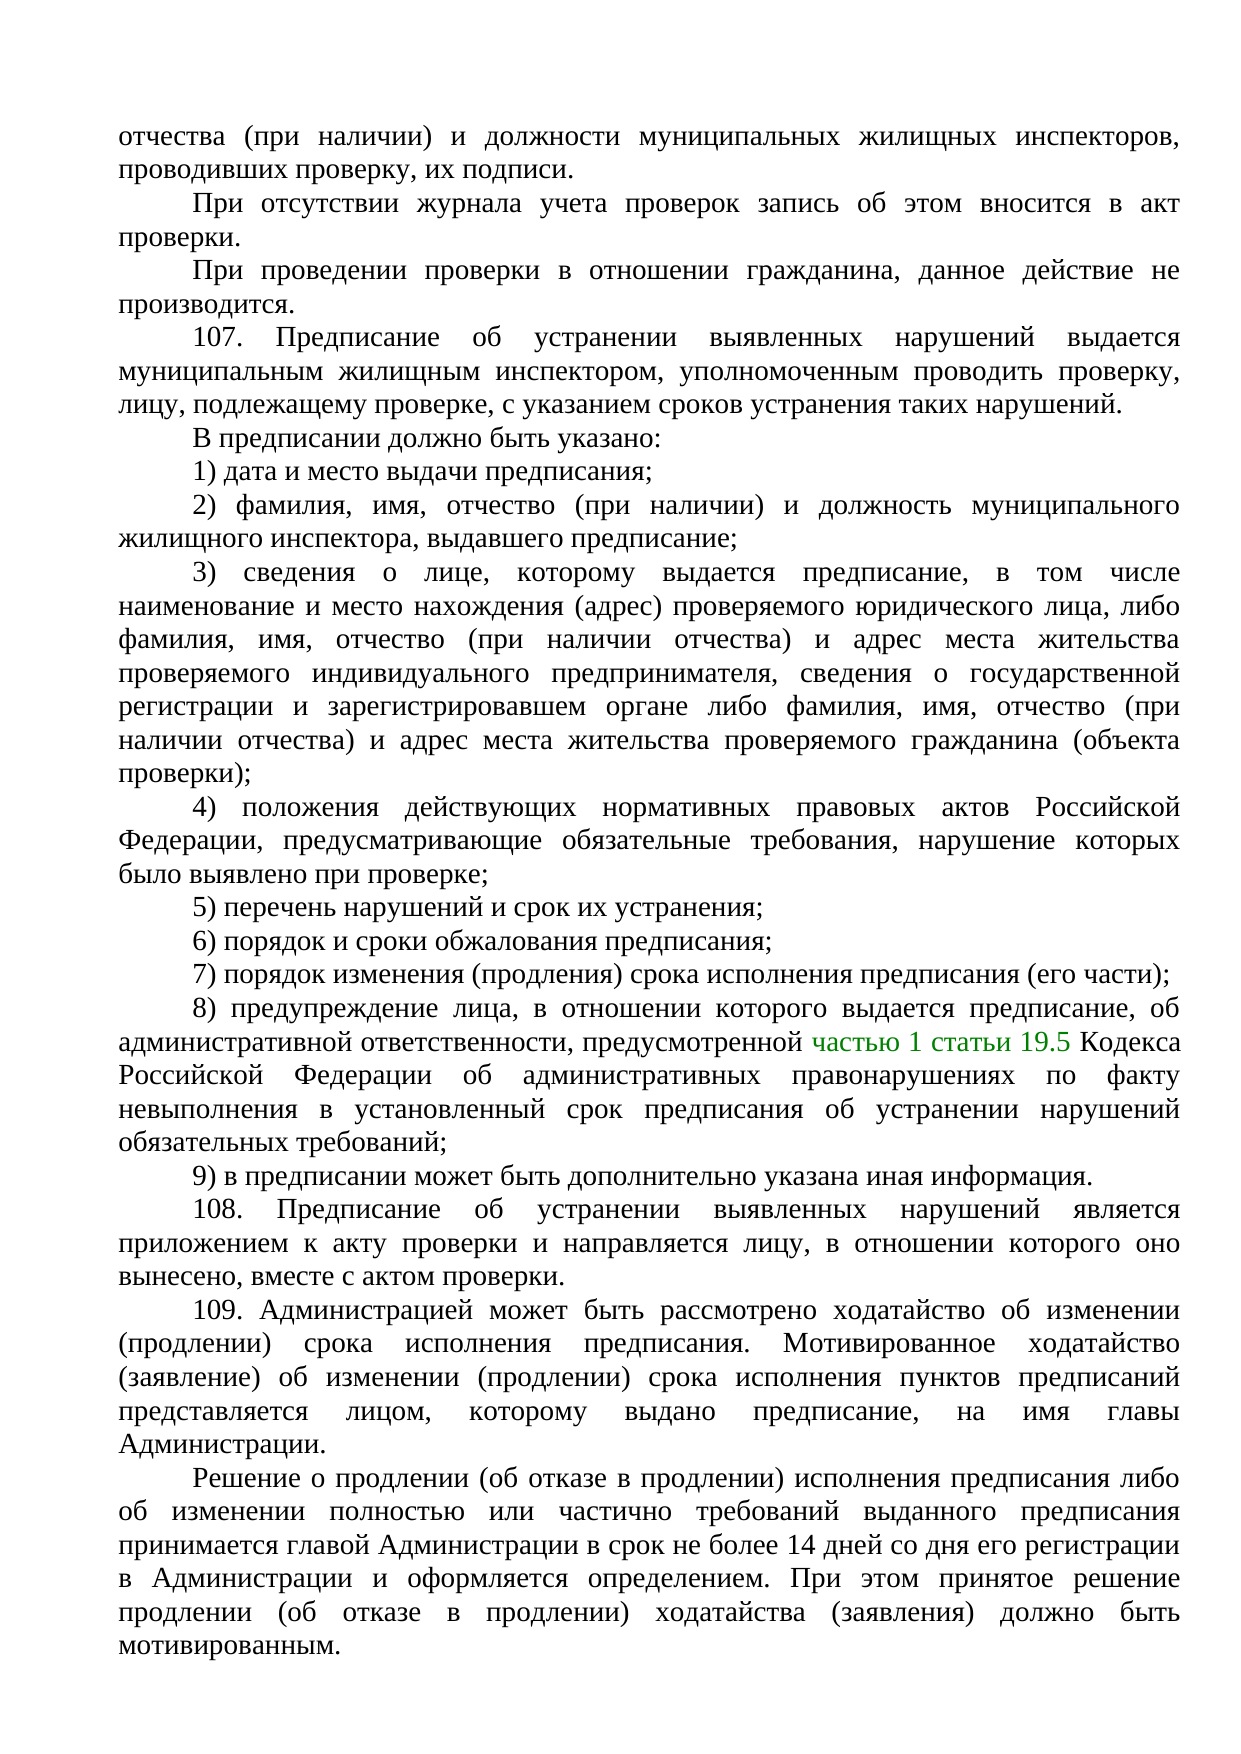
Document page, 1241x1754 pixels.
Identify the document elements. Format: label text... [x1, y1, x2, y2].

text При отсутствии журнала учета проверок запись об этом вносится в акт проверки. [118, 185, 1181, 252]
text В предписании должно быть указано: [118, 420, 1181, 453]
text При проведении проверки в отношении гражданина, данное действие не производится. [118, 252, 1181, 319]
text 9) в предписании может быть дополнительно указана иная информация. [118, 1158, 1181, 1191]
text 6) порядок и сроки обжалования предписания; [118, 923, 1181, 957]
text 3) сведения о лице, которому выдается предписание, в том числе наименование и место нахождения (адрес) проверяемого юридического лица, либо фамилия, имя, отчество (при наличии отчества) и адрес места жительства проверяемого индивидуального предпринимателя, сведения о государственной регистрации и зарегистрировавшем органе либо фамилия, имя, отчество (при наличии отчества) и адрес места жительства проверяемого гражданина (объекта проверки); [118, 554, 1181, 789]
text Решение о продлении (об отказе в продлении) исполнения предписания либо об изменении полностью или частично требований выданного предписания принимается главой Администрации в срок не более 14 дней со дня его регистрации в Администрации и оформляется определением. При этом принятое решение продлении (об отказе в продлении) ходатайства (заявления) должно быть мотивированным. [118, 1460, 1181, 1661]
text 2) фамилия, имя, отчество (при наличии) и должность муниципального жилищного инспектора, выдавшего предписание; [118, 487, 1181, 554]
text 109. Администрацией может быть рассмотрено ходатайство об изменении (продлении) срока исполнения предписания. Мотивированное ходатайство (заявление) об изменении (продлении) срока исполнения пунктов предписаний представляется лицом, которому выдано предписание, на имя главы Администрации. [118, 1292, 1181, 1460]
text 4) положения действующих нормативных правовых актов Российской Федерации, предусматривающие обязательные требования, нарушение которых было выявлено при проверке; [118, 789, 1181, 889]
text 5) перечень нарушений и срок их устранения; [118, 889, 1181, 923]
text 1) дата и место выдачи предписания; [118, 453, 1181, 487]
text 7) порядок изменения (продления) срока исполнения предписания (его части); [118, 957, 1181, 990]
text 107. Предписание об устранении выявленных нарушений выдается муниципальным жилищным инспектором, уполномоченным проводить проверку, лицу, подлежащему проверке, с указанием сроков устранения таких нарушений. [118, 319, 1181, 420]
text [118, 118, 1181, 185]
text 108. Предписание об устранении выявленных нарушений является приложением к акту проверки и направляется лицу, в отношении которого оно вынесено, вместе с актом проверки. [118, 1191, 1181, 1292]
text 8) предупреждение лица, в отношении которого выдается предписание, об административной ответственности, предусмотренной частью 1 статьи 19.5 Кодекса Российской Федерации об административных правонарушениях по факту невыполнения в установленный срок предписания об устранении нарушений обязательных требований; [118, 990, 1181, 1158]
